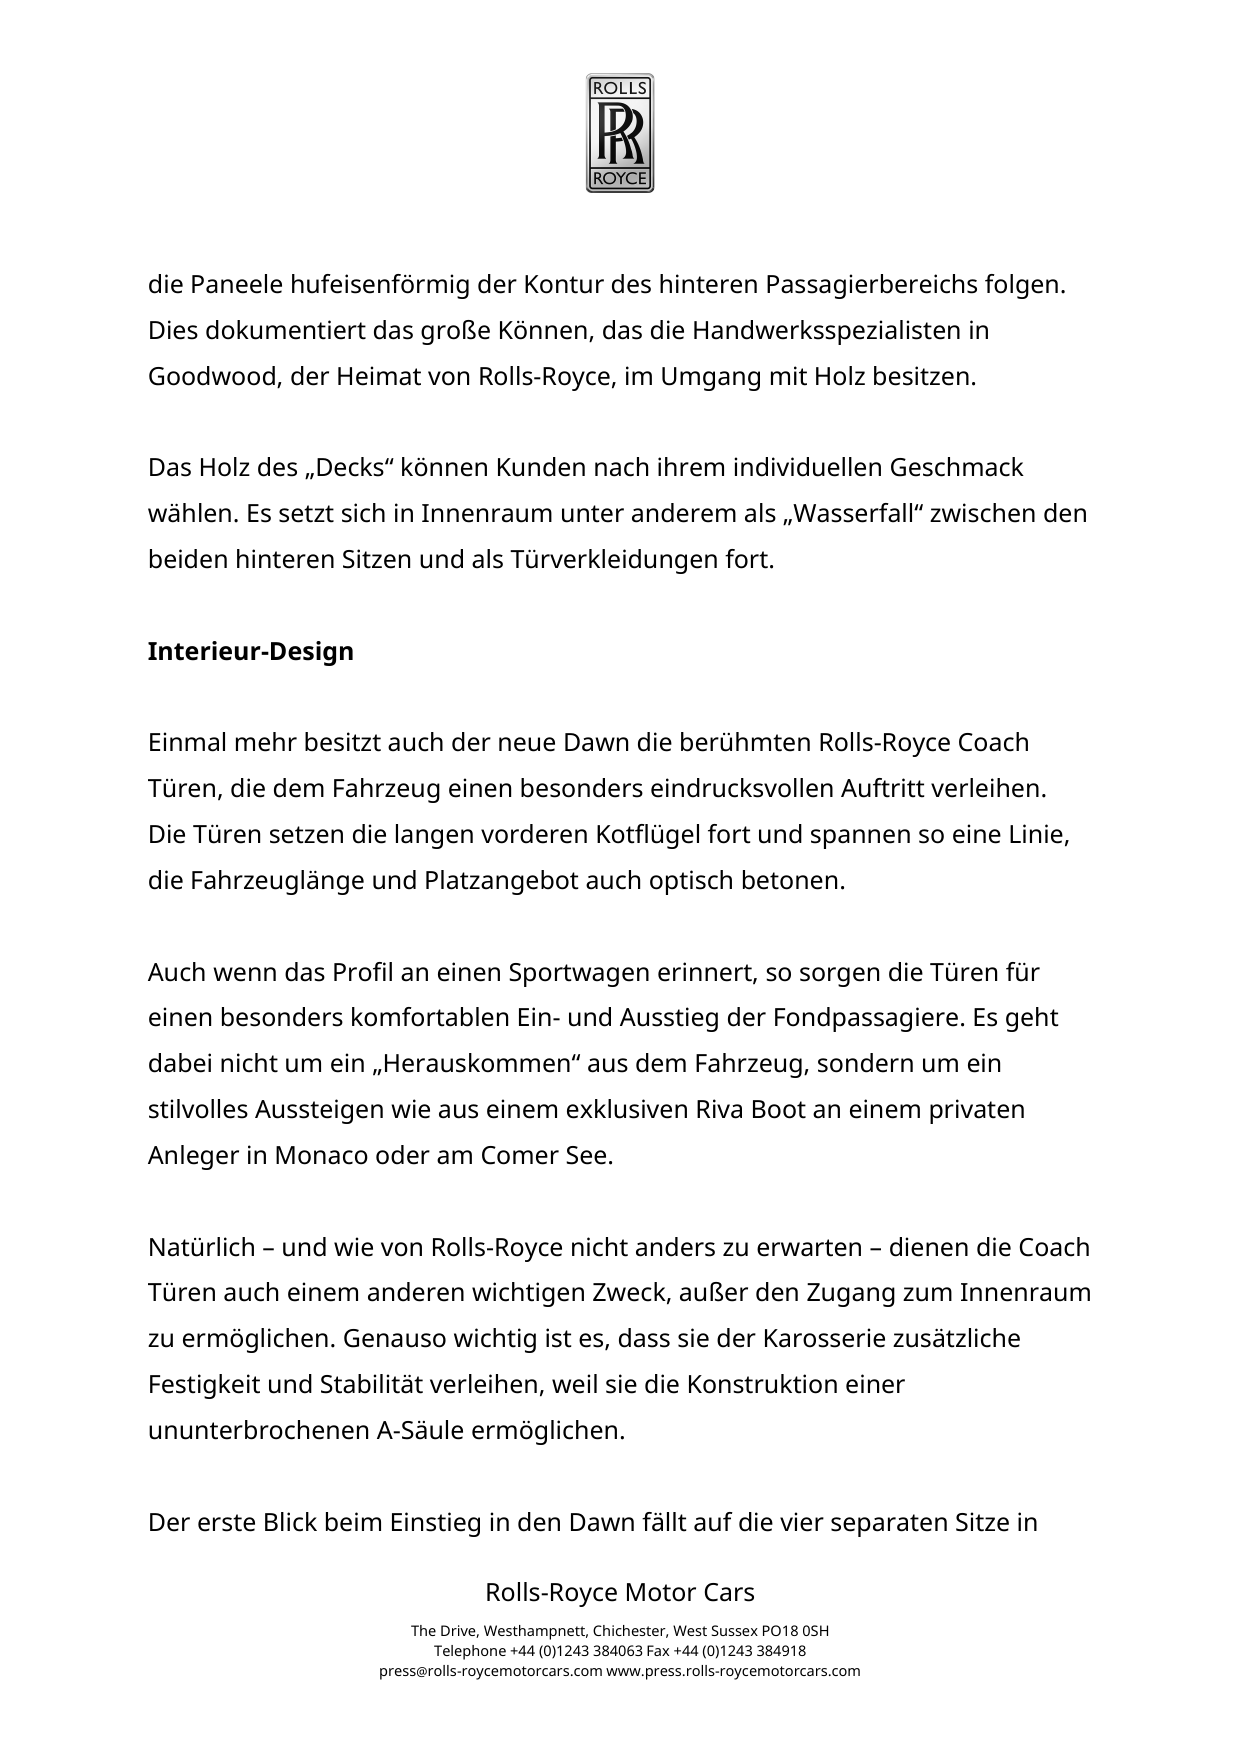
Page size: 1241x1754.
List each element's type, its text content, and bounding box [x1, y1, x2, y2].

text Interieur-Design [148, 622, 1093, 667]
text Das Holz des „Decks“ können Kunden nach ihrem individuellen Geschmack wählen. Es setzt sich in Innenraum unter anderem als „Wasserfall“ zwischen den beiden hinteren Sitzen und als Türverkleidungen fort. [148, 438, 1093, 576]
picture [585, 73, 655, 193]
text Einmal mehr besitzt auch der neue Dawn die berühmten Rolls-Royce Coach Türen, die dem Fahrzeug einen besonders eindrucksvollen Auftritt verleihen. Die Türen setzen die langen vorderen Kotflügel fort und spannen so eine Linie, die Fahrzeuglänge und Platzangebot auch optisch betonen. [148, 713, 1093, 897]
text Natürlich – und wie von Rolls-Royce nicht anders zu erwarten – dienen die Coach Türen auch einem anderen wichtigen Zweck, außer den Zugang zum Innenraum zu ermöglichen. Genauso wichtig ist es, dass sie der Karosserie zusätzliche Festigkeit und Stabilität verleihen, weil sie die Konstruktion einer ununterbrochenen A-Säule ermöglichen. [148, 1217, 1093, 1447]
text Auch wenn das Profil an einen Sportwagen erinnert, so sorgen die Türen für einen besonders komfortablen Ein- und Ausstieg der Fondpassagiere. Es geht dabei nicht um ein „Herauskommen“ aus dem Fahrzeug, sondern um ein stilvolles Aussteigen wie aus einem exklusiven Riva Boot an einem privaten Anleger in Monaco oder am Comer See. [148, 942, 1093, 1172]
